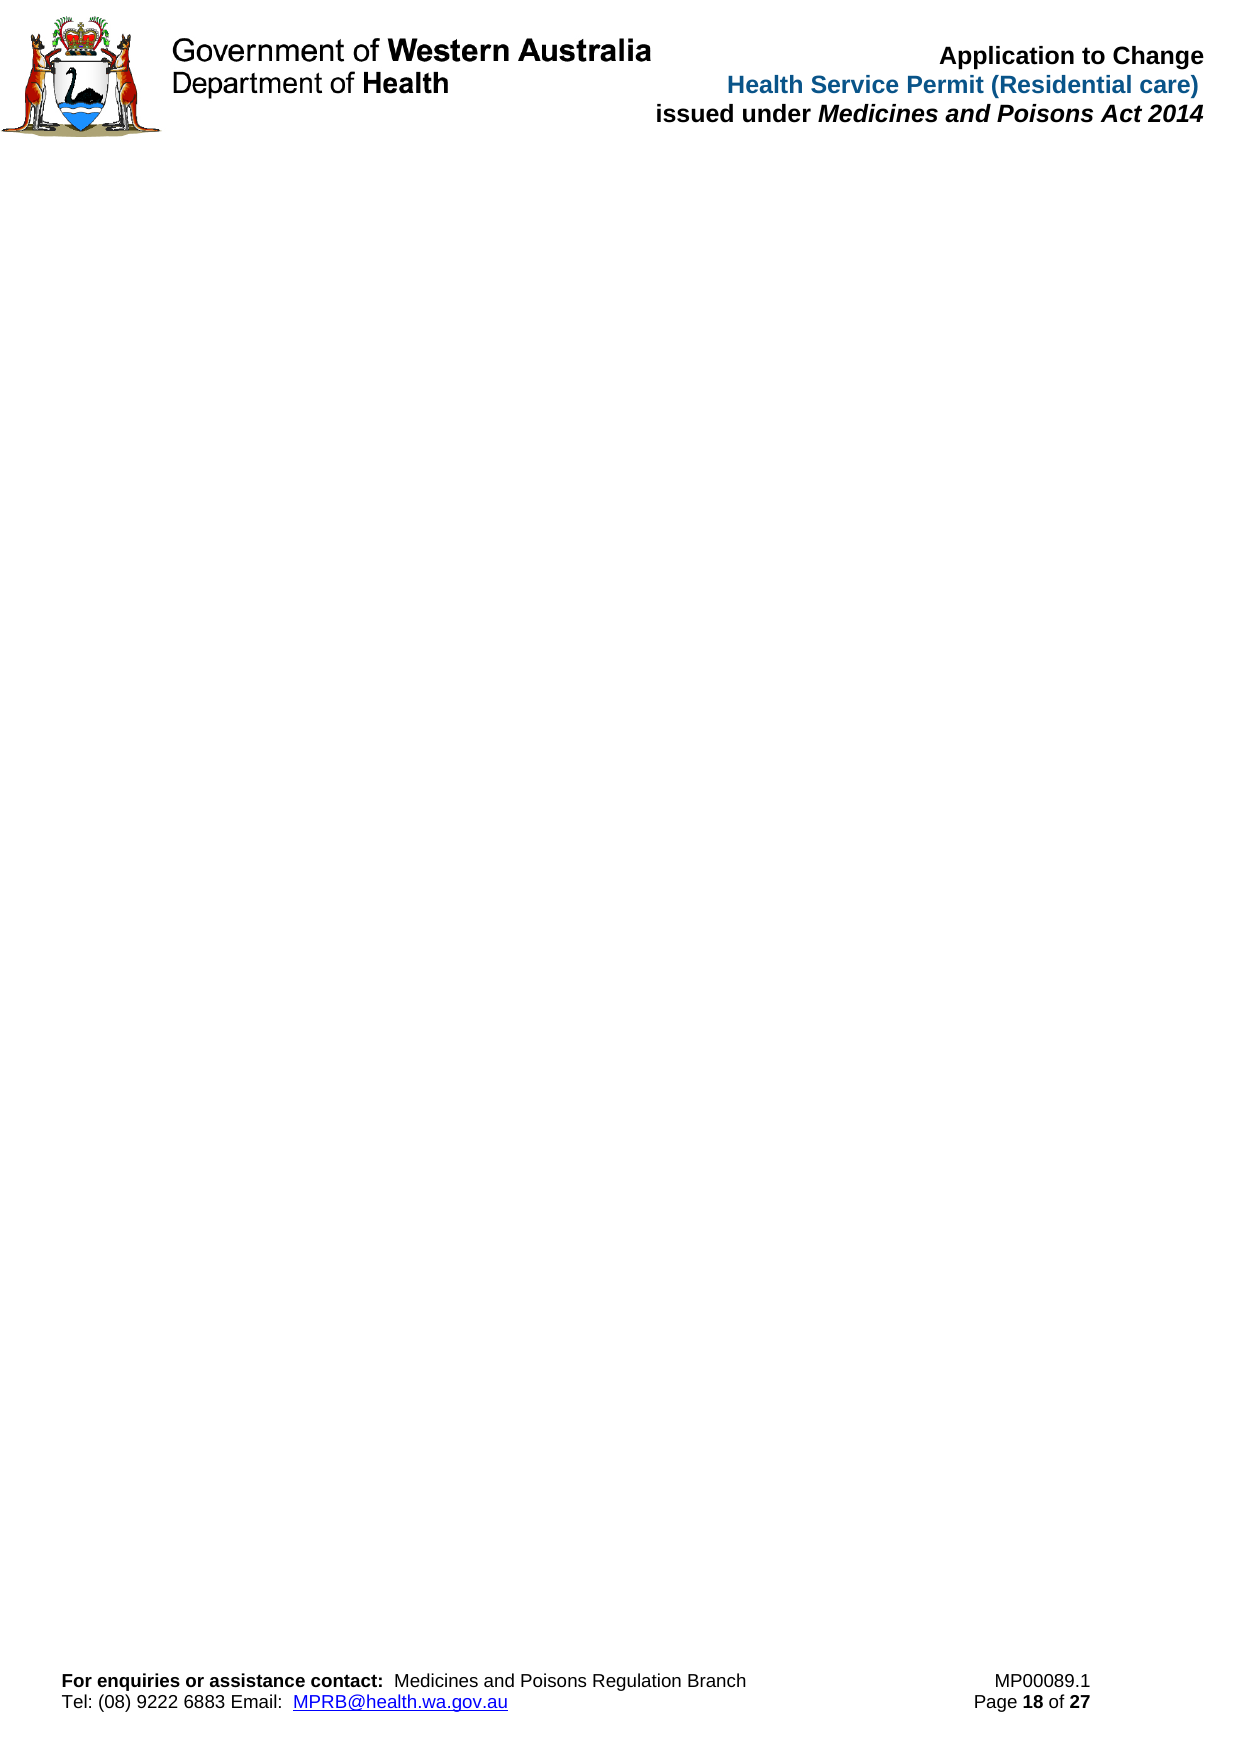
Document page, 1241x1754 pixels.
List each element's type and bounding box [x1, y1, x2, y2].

picture [0, 16, 651, 137]
